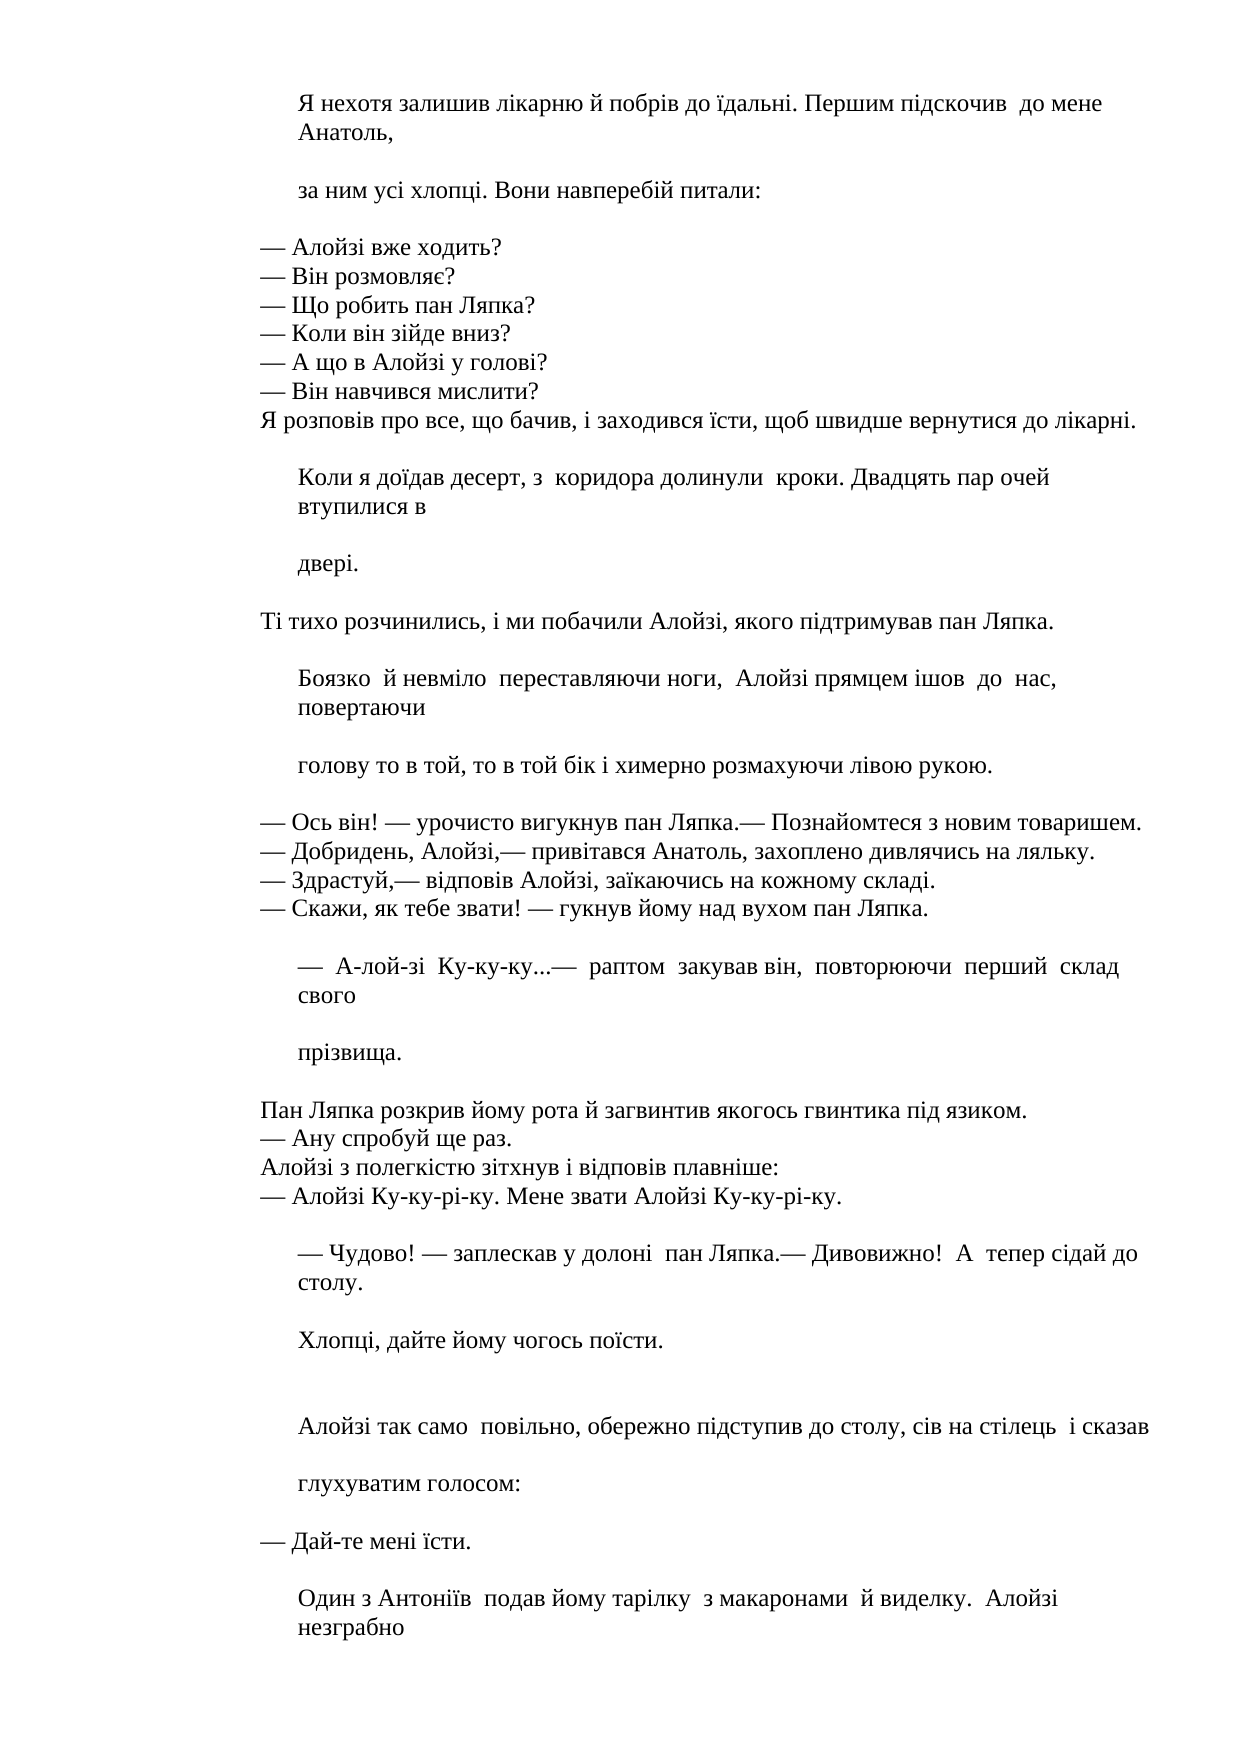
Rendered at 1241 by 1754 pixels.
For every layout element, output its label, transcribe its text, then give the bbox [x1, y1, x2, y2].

text — Добридень, Алойзі,— привітався Анатоль, захоплено дивлячись на ляльку. [260, 836, 1152, 865]
text Боязко й невміло переставляючи ноги, Алойзі прямцем ішов до нас, повертаючи [298, 663, 1152, 721]
text Алойзі з полегкістю зітхнув і відповів плавніше: [260, 1152, 1152, 1181]
text — А-лой-зі Ку-ку-ку...— раптом закував він, повторюючи перший склад свого [298, 951, 1152, 1008]
text — Чудово! — заплескав у долоні пан Ляпка.— Дивовижно! А тепер сідай до столу. [298, 1238, 1152, 1296]
text Я нехотя залишив лікарню й побрів до їдальні. Першим підскочив до мене Анатоль, [298, 88, 1152, 146]
text — Ану спробуй ще раз. [260, 1123, 1152, 1152]
text прізвища. [298, 1037, 1152, 1066]
text — Ось він! — урочисто вигукнув пан Ляпка.— Познайомтеся з новим товаришем. [260, 807, 1152, 836]
text Хлопці, дайте йому чогось поїсти. [298, 1325, 1152, 1353]
text голову то в той, то в той бік і химерно розмахуючи лівою рукою. [298, 750, 1152, 778]
text Коли я доїдав десерт, з коридора долинули кроки. Двадцять пар очей втупилися в [298, 462, 1152, 520]
text — Він розмовляє? [260, 261, 1152, 290]
text глухуватим голосом: [298, 1468, 1152, 1497]
text — Дай-те мені їсти. [260, 1526, 1152, 1555]
text Алойзі так само повільно, обережно підступив до столу, сів на стілець і сказав [298, 1411, 1152, 1440]
text — Здрастуй,— відповів Алойзі, заїкаючись на кожному складі. [260, 865, 1152, 893]
text Я розповів про все, що бачив, і заходився їсти, щоб швидше вернутися до лікарні. [260, 405, 1152, 433]
text — А що в Алойзі у голові? [260, 347, 1152, 376]
text двері. [298, 548, 1152, 577]
text Один з Антоніїв подав йому тарілку з макаронами й виделку. Алойзі незграбно [298, 1583, 1152, 1641]
text — Що робить пан Ляпка? [260, 290, 1152, 318]
text — Скажи, як тебе звати! — гукнув йому над вухом пан Ляпка. [260, 893, 1152, 922]
text — Алойзі Ку-ку-рі-ку. Мене звати Алойзі Ку-ку-рі-ку. [260, 1181, 1152, 1210]
text — Коли він зійде вниз? [260, 318, 1152, 347]
text Ті тихо розчинились, і ми побачили Алойзі, якого підтримував пан Ляпка. [260, 606, 1152, 635]
text — Він навчився мислити? [260, 376, 1152, 405]
text Пан Ляпка розкрив йому рота й загвинтив якогось гвинтика під язиком. [260, 1095, 1152, 1123]
text — Алойзі вже ходить? [260, 232, 1152, 261]
text за ним усі хлопці. Вони навперебій питали: [298, 175, 1152, 203]
